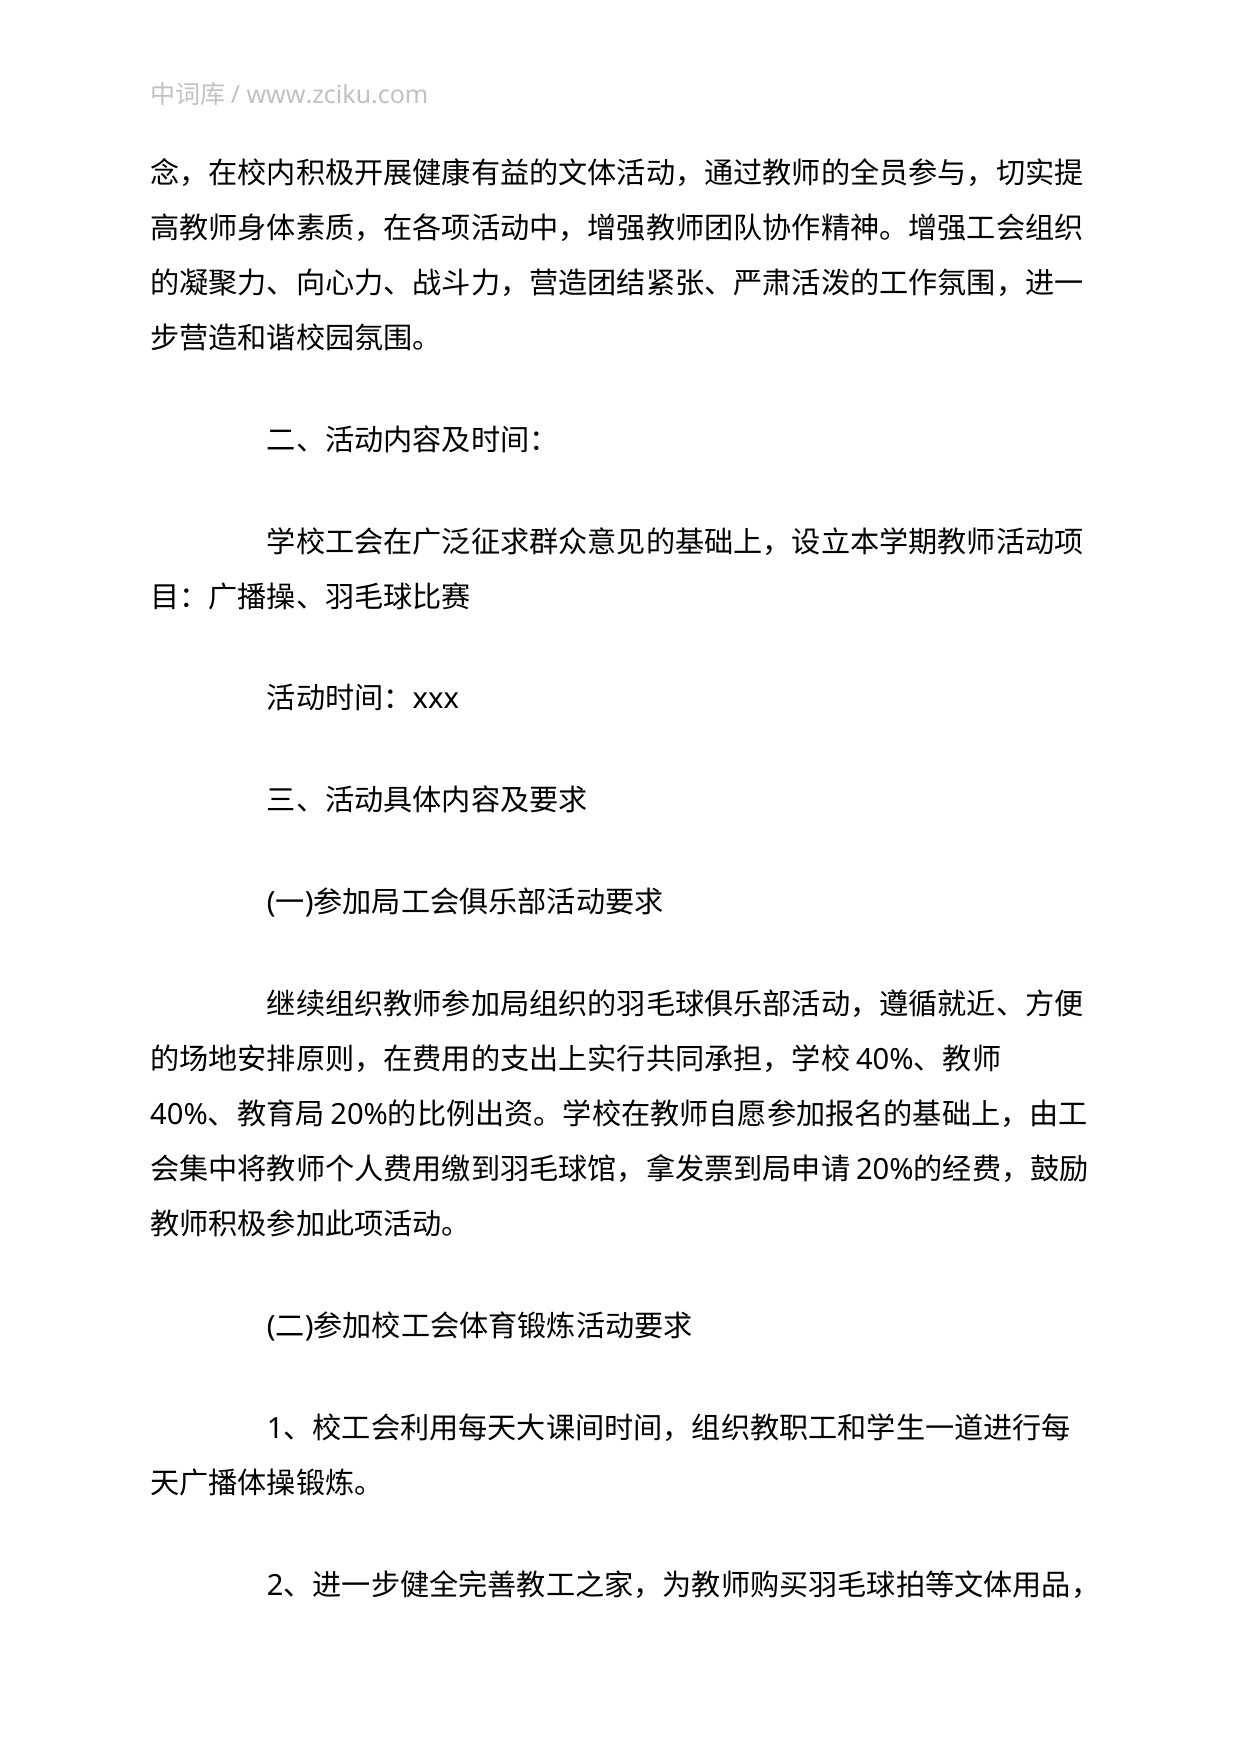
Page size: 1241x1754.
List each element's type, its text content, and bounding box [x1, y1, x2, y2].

text (一)参加局工会俱乐部活动要求 [150, 879, 1090, 921]
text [150, 150, 1090, 357]
text 1、校工会利用每天大课间时间，组织教职工和学生一道进行每天广播体操锻炼。 [150, 1404, 1090, 1502]
text (二)参加校工会体育锻炼活动要求 [150, 1302, 1090, 1345]
text 三、活动具体内容及要求 [150, 777, 1090, 819]
text 学校工会在广泛征求群众意见的基础上，设立本学期教师活动项目：广播操、羽毛球比赛 [150, 518, 1090, 615]
text 继续组织教师参加局组织的羽毛球俱乐部活动，遵循就近、方便的场地安排原则，在费用的支出上实行共同承担，学校40%、教师40%、教育局20%的比例出资。学校在教师自愿参加报名的基础上，由工会集中将教师个人费用缴到羽毛球馆，拿发票到局申请20%的经费，鼓励教师积极参加此项活动。 [150, 981, 1090, 1243]
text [150, 1561, 1090, 1603]
text 二、活动内容及时间： [150, 416, 1090, 459]
text 活动时间：xxx [150, 675, 1090, 717]
